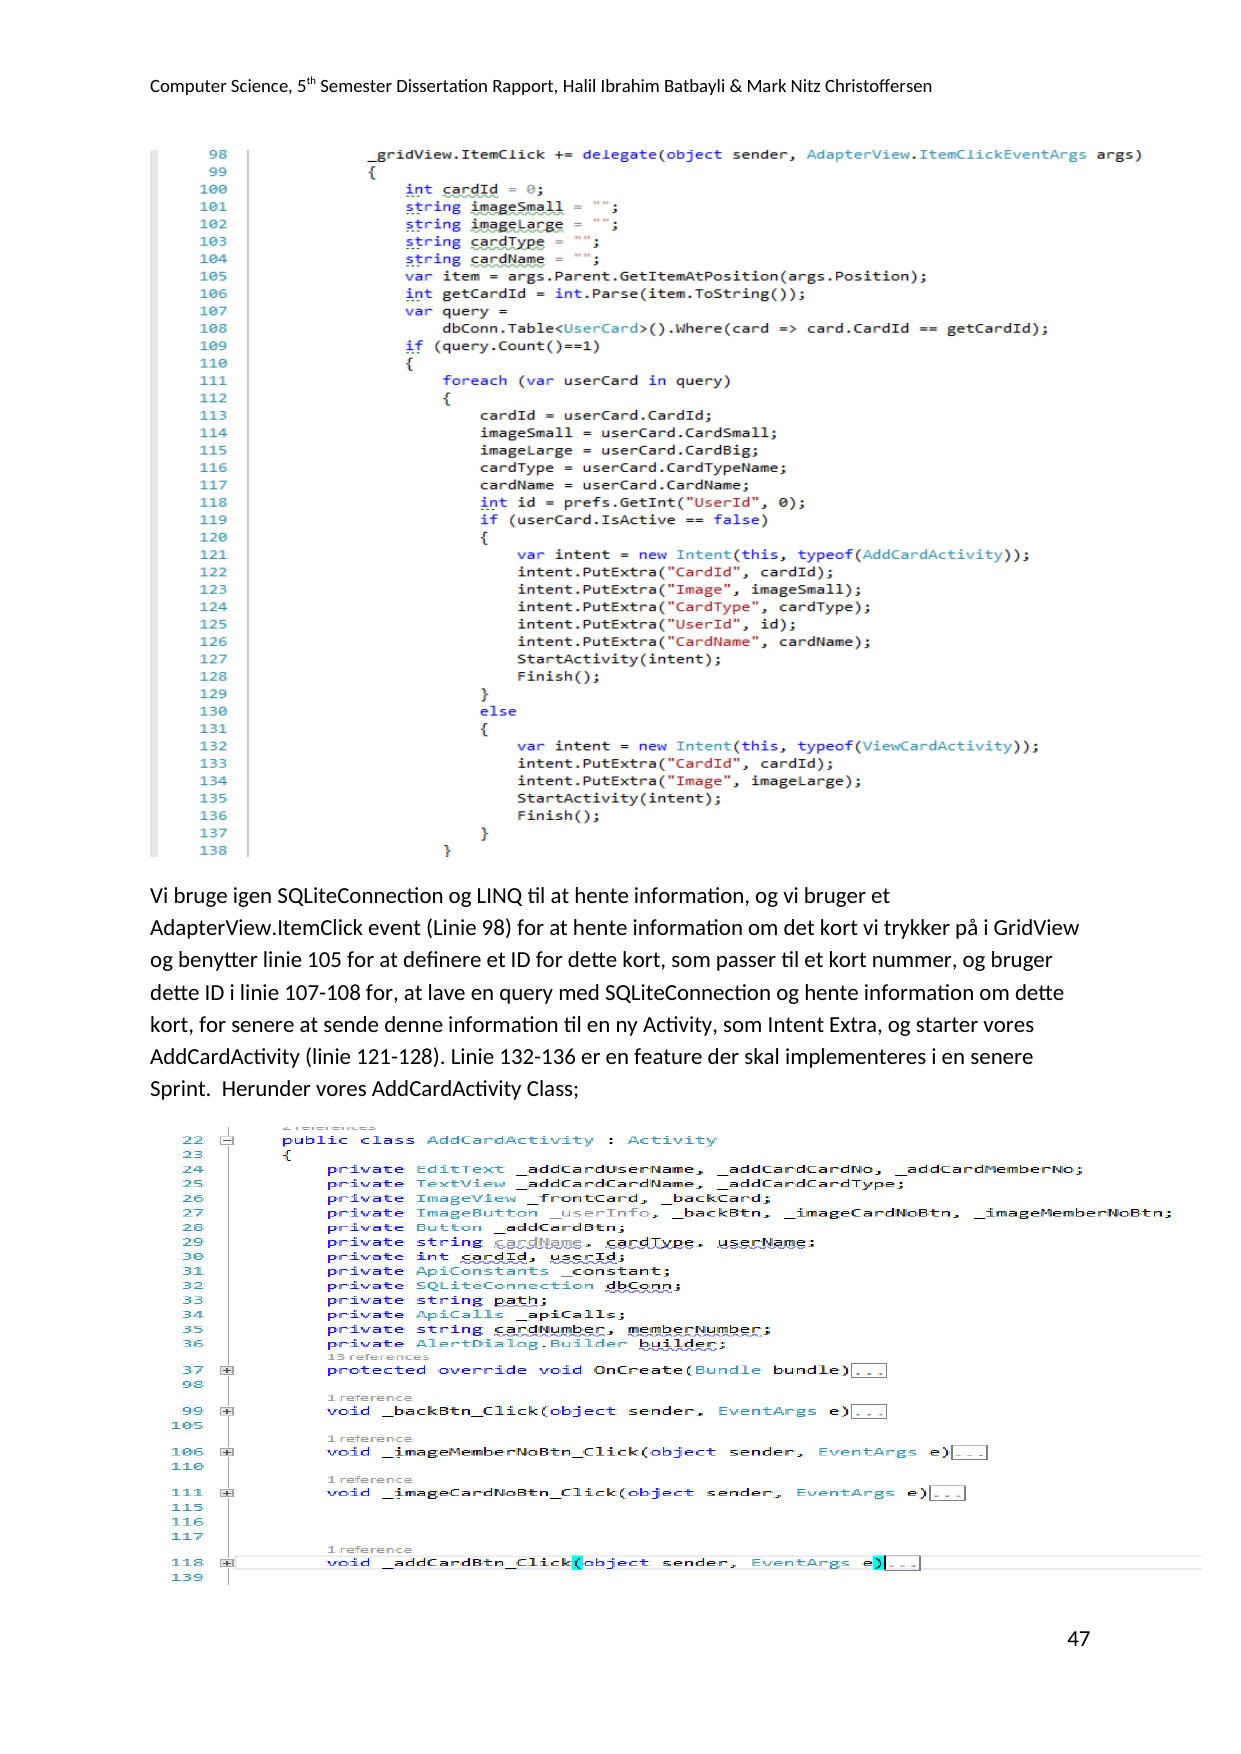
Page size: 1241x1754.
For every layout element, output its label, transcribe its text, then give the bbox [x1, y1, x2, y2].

picture [150, 1127, 1202, 1585]
text Vi bruge igen SQLiteConnection og LINQ til at hente information, og vi bruger et AdapterView.ItemClick event (Linie 98) for at hente information om det kort vi trykker på i GridView og benytter linie 105 for at definere et ID for dette kort, som passer til et kort nummer, og bruger dette ID i linie 107-108 for, at lave en query med SQLiteConnection og hente information om dette kort, for senere at sende denne information til en ny Activity, som Intent Extra, og starter vores AddCardActivity (linie 121-128). Linie 132-136 er en feature der skal implementeres i en senere Sprint. Herunder vores AddCardActivity Class; [150, 881, 1090, 1102]
picture [150, 150, 1154, 857]
